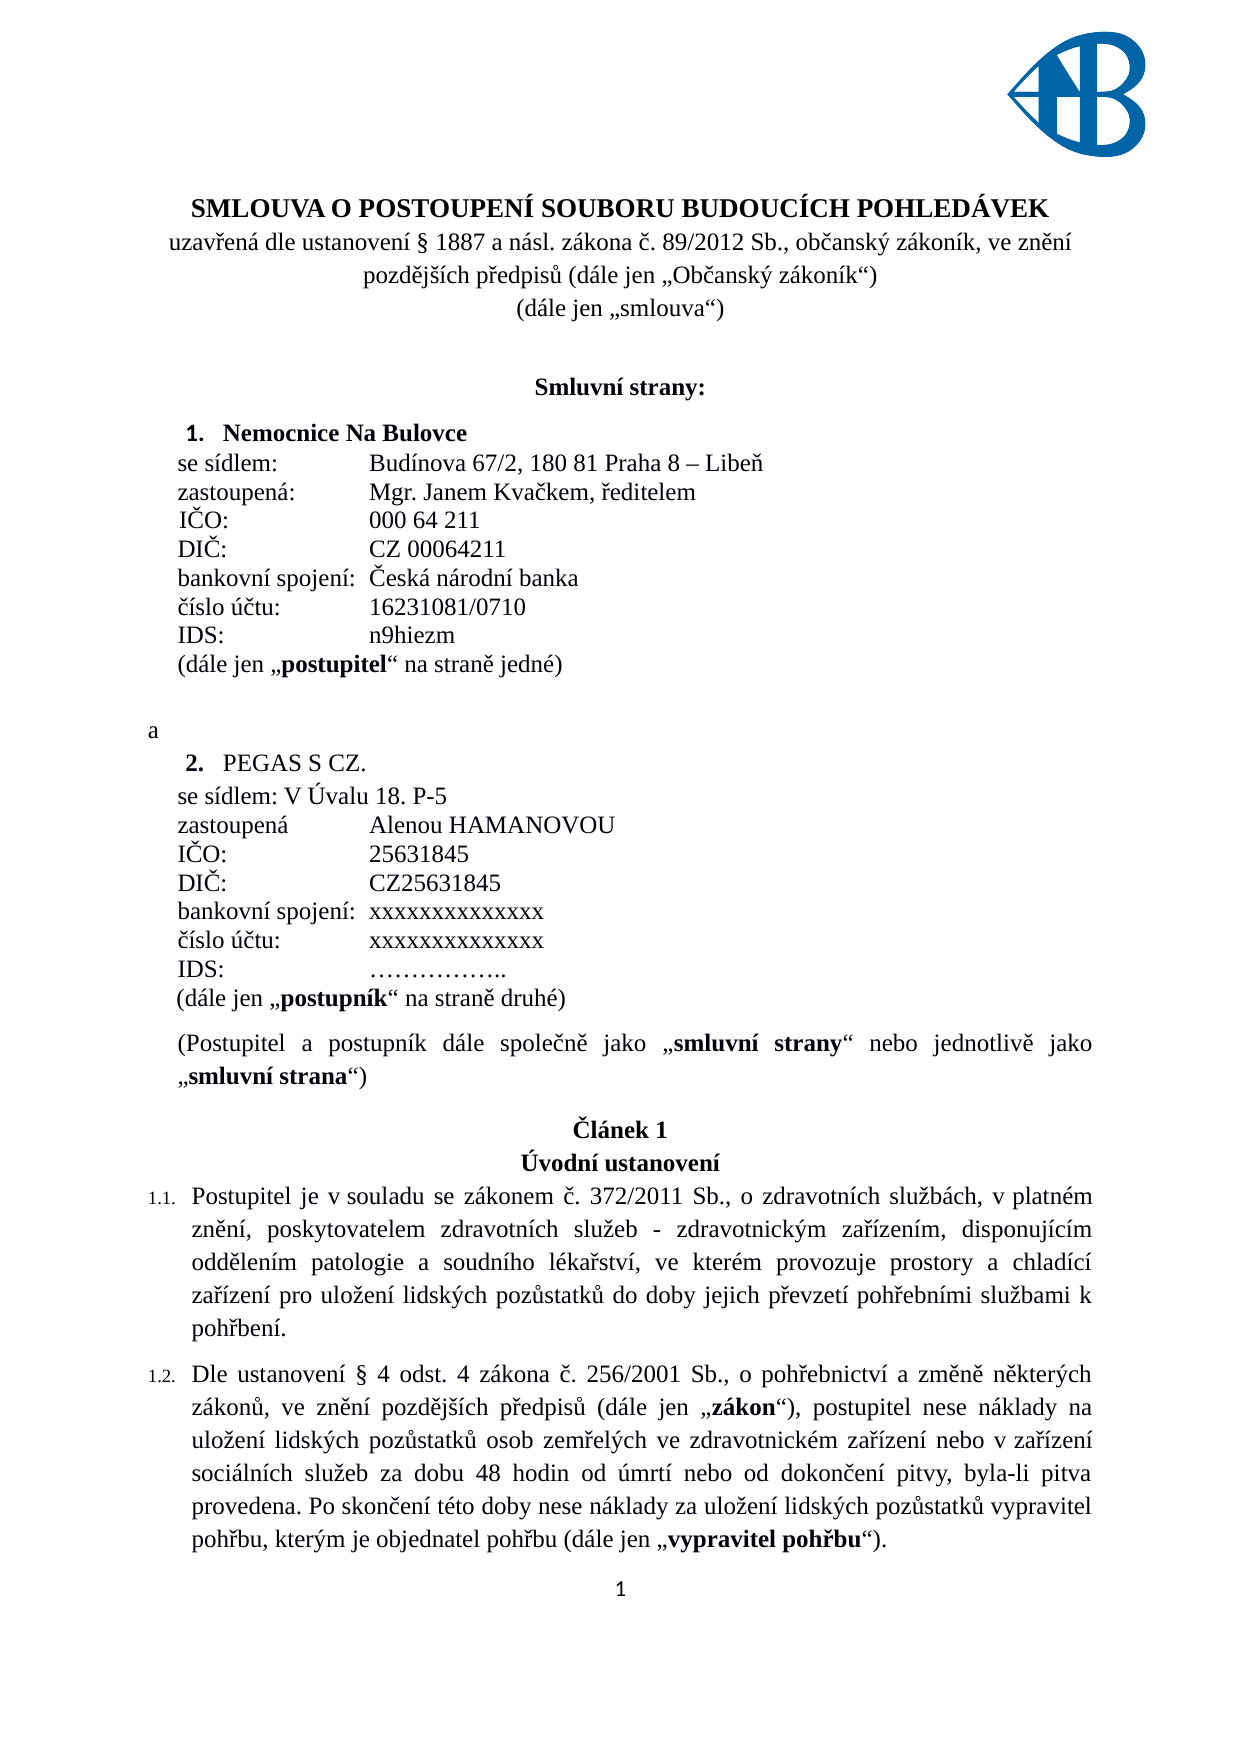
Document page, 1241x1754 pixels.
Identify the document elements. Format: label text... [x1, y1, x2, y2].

text (dále jen „postupník“ na straně druhé) [148, 983, 1093, 1011]
text IČO: 25631845 [148, 839, 1093, 868]
text (Postupitel a postupník dále společně jako „smluvní strany“ nebo jednotlivě jako „smluvní strana“) [177, 1028, 1093, 1090]
text bankovní spojení: xxxxxxxxxxxxxx [148, 896, 1093, 925]
text zastoupená: Mgr. Janem Kvačkem, ředitelem [177, 477, 1093, 506]
list Postupitel je v souladu se zákonem č. 372/2011 Sb., o zdravotních službách, v platném znění, poskytovatelem zdravotních služeb - zdravotnickým zařízením, disponujícím oddělením patologie a soudního lékařství, ve kterém provozuje prostory a chladící zařízení pro uložení lidských pozůstatků do doby jejich převzetí pohřebními službami k pohřbení. [148, 1181, 1093, 1342]
list Nemocnice Na Bulovce [185, 417, 1093, 448]
text DIČ: CZ25631845 [148, 868, 1093, 896]
text Úvodní ustanovení [148, 1148, 1093, 1177]
text (dále jen „smlouva“) [148, 293, 1093, 322]
text IDS: …………….. [148, 954, 1093, 983]
list Dle ustanovení § 4 odst. 4 zákona č. 256/2001 Sb., o pohřebnictví a změně některých zákonů, ve znění pozdějších předpisů (dále jen „zákon“), postupitel nese náklady na uložení lidských pozůstatků osob zemřelých ve zdravotnickém zařízení nebo v zařízení sociálních služeb za dobu 48 hodin od úmrtí nebo od dokončení pitvy, byla-li pitva provedena. Po skončení této doby nese náklady za uložení lidských pozůstatků vypravitel pohřbu, kterým je objednatel pohřbu (dále jen „vypravitel pohřbu“). [148, 1359, 1093, 1552]
text zastoupená Alenou HAMANOVOU [148, 810, 1093, 839]
text bankovní spojení: Česká národní banka [177, 563, 1093, 592]
text se sídlem: V Úvalu 18. P-5 [148, 781, 1093, 810]
text SMLOUVA O POSTOUPENÍ SOUBORU BUDOUCÍCH POHLEDÁVEK uzavřená dle ustanovení § 1887 a násl. zákona č. 89/2012 Sb., občanský zákoník, ve znění pozdějších předpisů (dále jen „Občanský zákoník“) [148, 192, 1093, 289]
text Článek 1 [148, 1115, 1093, 1144]
text Smluvní strany: [148, 372, 1093, 401]
text (dále jen „postupitel“ na straně jedné) [148, 649, 1093, 678]
text číslo účtu: 16231081/0710 [177, 592, 1093, 621]
text a [148, 715, 1093, 744]
text číslo účtu: xxxxxxxxxxxxxx [148, 925, 1093, 954]
picture [994, 21, 1159, 167]
list PEGAS S CZ. [185, 748, 1093, 777]
text DIČ: CZ 00064211 [177, 534, 1093, 563]
text se sídlem: Budínova 67/2, 180 81 Praha 8 – Libeň [177, 448, 1093, 477]
text IČO: 000 64 211 [148, 506, 1093, 534]
text IDS: n9hiezm [177, 621, 1093, 649]
